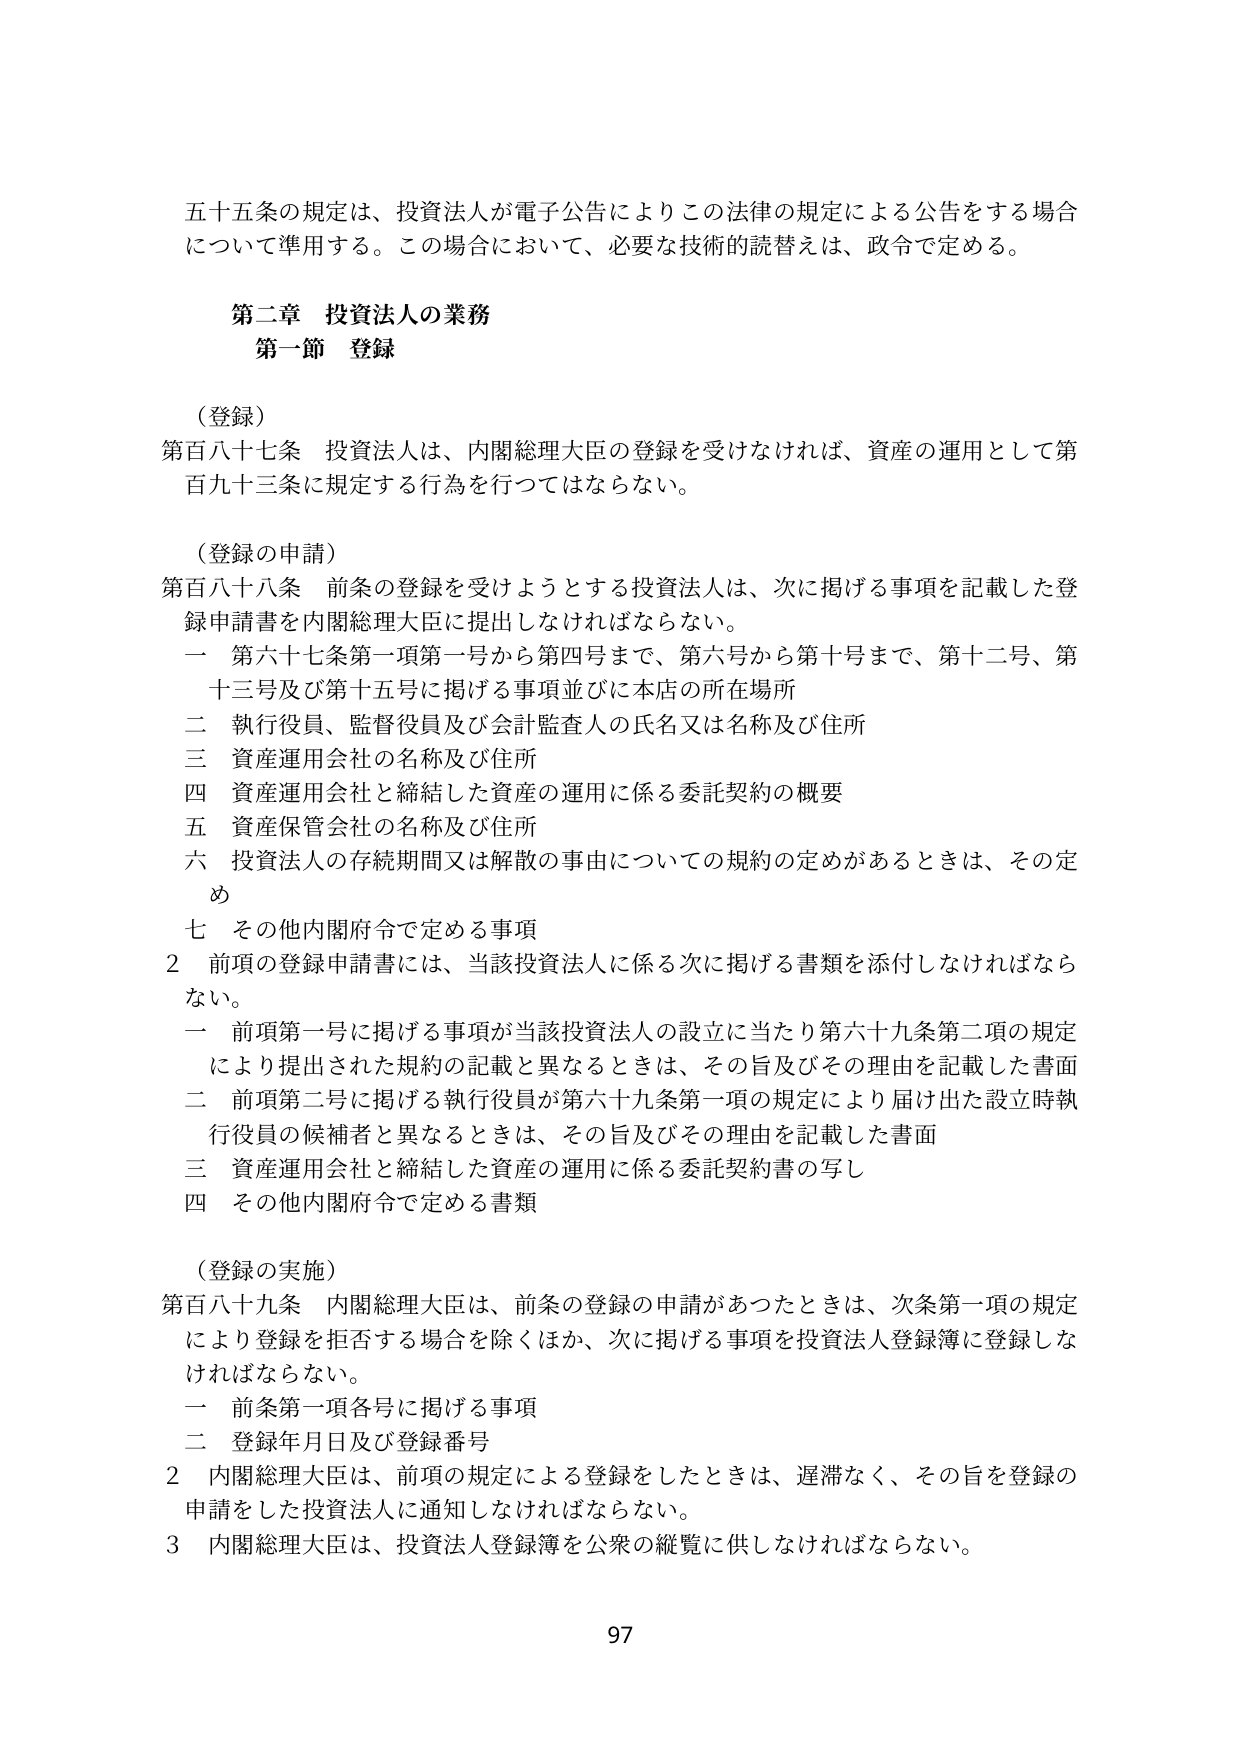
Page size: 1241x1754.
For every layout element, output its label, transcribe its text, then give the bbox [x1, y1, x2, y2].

text 二 執行役員、監督役員及び会計監査人の氏名又は名称及び住所 [184, 706, 1079, 740]
text 第二章 投資法人の業務 [230, 296, 1079, 330]
text （登録） [184, 399, 1079, 433]
text 二 登録年月日及び登録番号 [184, 1424, 1079, 1458]
text ３ 内閣総理大臣は、投資法人登録簿を公衆の縦覧に供しなければならない。 [161, 1526, 1079, 1560]
text ２ 前項の登録申請書には、当該投資法人に係る次に掲げる書類を添付しなければならない。 [161, 945, 1079, 1014]
text 第百八十八条 前条の登録を受けようとする投資法人は、次に掲げる事項を記載した登録申請書を内閣総理大臣に提出しなければならない。 [161, 569, 1079, 638]
text 一 前項第一号に掲げる事項が当該投資法人の設立に当たり第六十九条第二項の規定により提出された規約の記載と異なるときは、その旨及びその理由を記載した書面 [184, 1014, 1079, 1082]
text 一 前条第一項各号に掲げる事項 [184, 1389, 1079, 1424]
text ２ 内閣総理大臣は、前項の規定による登録をしたときは、遅滞なく、その旨を登録の申請をした投資法人に通知しなければならない。 [161, 1458, 1079, 1526]
text 五 資産保管会社の名称及び住所 [184, 809, 1079, 843]
text 第百八十九条 内閣総理大臣は、前条の登録の申請があつたときは、次条第一項の規定により登録を拒否する場合を除くほか、次に掲げる事項を投資法人登録簿に登録しなければならない。 [161, 1287, 1079, 1389]
text （登録の申請） [184, 535, 1079, 569]
text 第百八十七条 投資法人は、内閣総理大臣の登録を受けなければ、資産の運用として第百九十三条に規定する行為を行つてはならない。 [161, 433, 1079, 501]
text 第一節 登録 [253, 330, 1079, 364]
text 七 その他内閣府令で定める事項 [184, 911, 1079, 945]
text 一 第六十七条第一項第一号から第四号まで、第六号から第十号まで、第十二号、第十三号及び第十五号に掲げる事項並びに本店の所在場所 [184, 638, 1079, 706]
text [161, 194, 1079, 262]
text 四 資産運用会社と締結した資産の運用に係る委託契約の概要 [184, 774, 1079, 809]
text 三 資産運用会社の名称及び住所 [184, 740, 1079, 774]
text 四 その他内閣府令で定める書類 [184, 1184, 1079, 1219]
text 二 前項第二号に掲げる執行役員が第六十九条第一項の規定により届け出た設立時執行役員の候補者と異なるときは、その旨及びその理由を記載した書面 [184, 1082, 1079, 1150]
text 六 投資法人の存続期間又は解散の事由についての規約の定めがあるときは、その定め [184, 843, 1079, 911]
text 三 資産運用会社と締結した資産の運用に係る委託契約書の写し [184, 1150, 1079, 1184]
text （登録の実施） [184, 1253, 1079, 1287]
